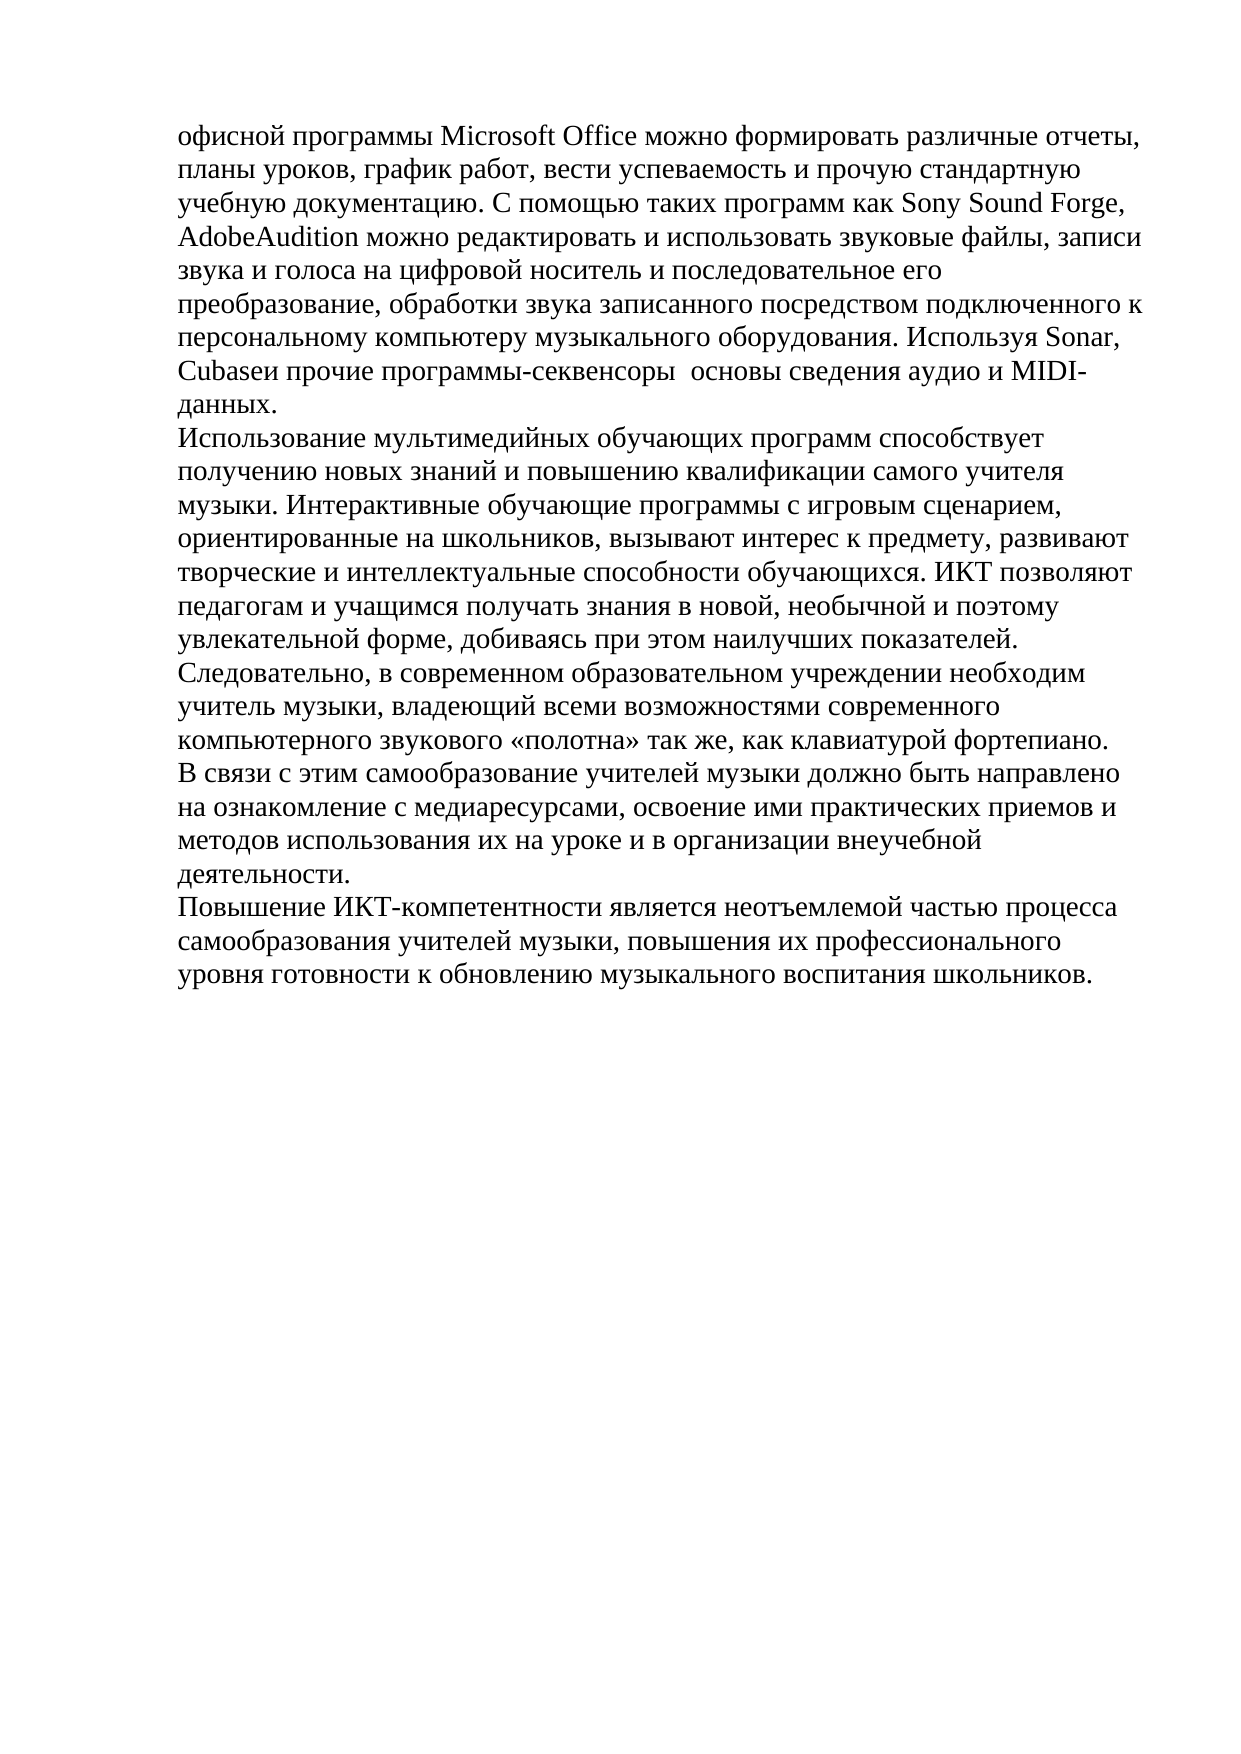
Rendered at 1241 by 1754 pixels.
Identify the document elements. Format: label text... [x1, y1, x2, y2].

text Повышение ИКТ-компетентности является неотъемлемой частью процесса самообразования учителей музыки, повышения их профессионального уровня готовности к обновлению музыкального воспитания школьников. [177, 889, 1152, 990]
text В связи с этим самообразование учителей музыки должно быть направлено на ознакомление с медиаресурсами, освоение ими практических приемов и методов использования их на уроке и в организации внеучебной деятельности. [177, 755, 1152, 889]
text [177, 118, 1152, 420]
text Использование мультимедийных обучающих программ способствует получению новых знаний и повышению квалификации самого учителя музыки. Интерактивные обучающие программы с игровым сценарием, ориентированные на школьников, вызывают интерес к предмету, развивают творческие и интеллектуальные способности обучающихся. ИКТ позволяют педагогам и учащимся получать знания в новой, необычной и поэтому увлекательной форме, добиваясь при этом наилучших показателей. Следовательно, в современном образовательном учреждении необходим учитель музыки, владеющий всеми возможностями современного компьютерного звукового «полотна» так же, как клавиатурой фортепиано. [177, 420, 1152, 755]
